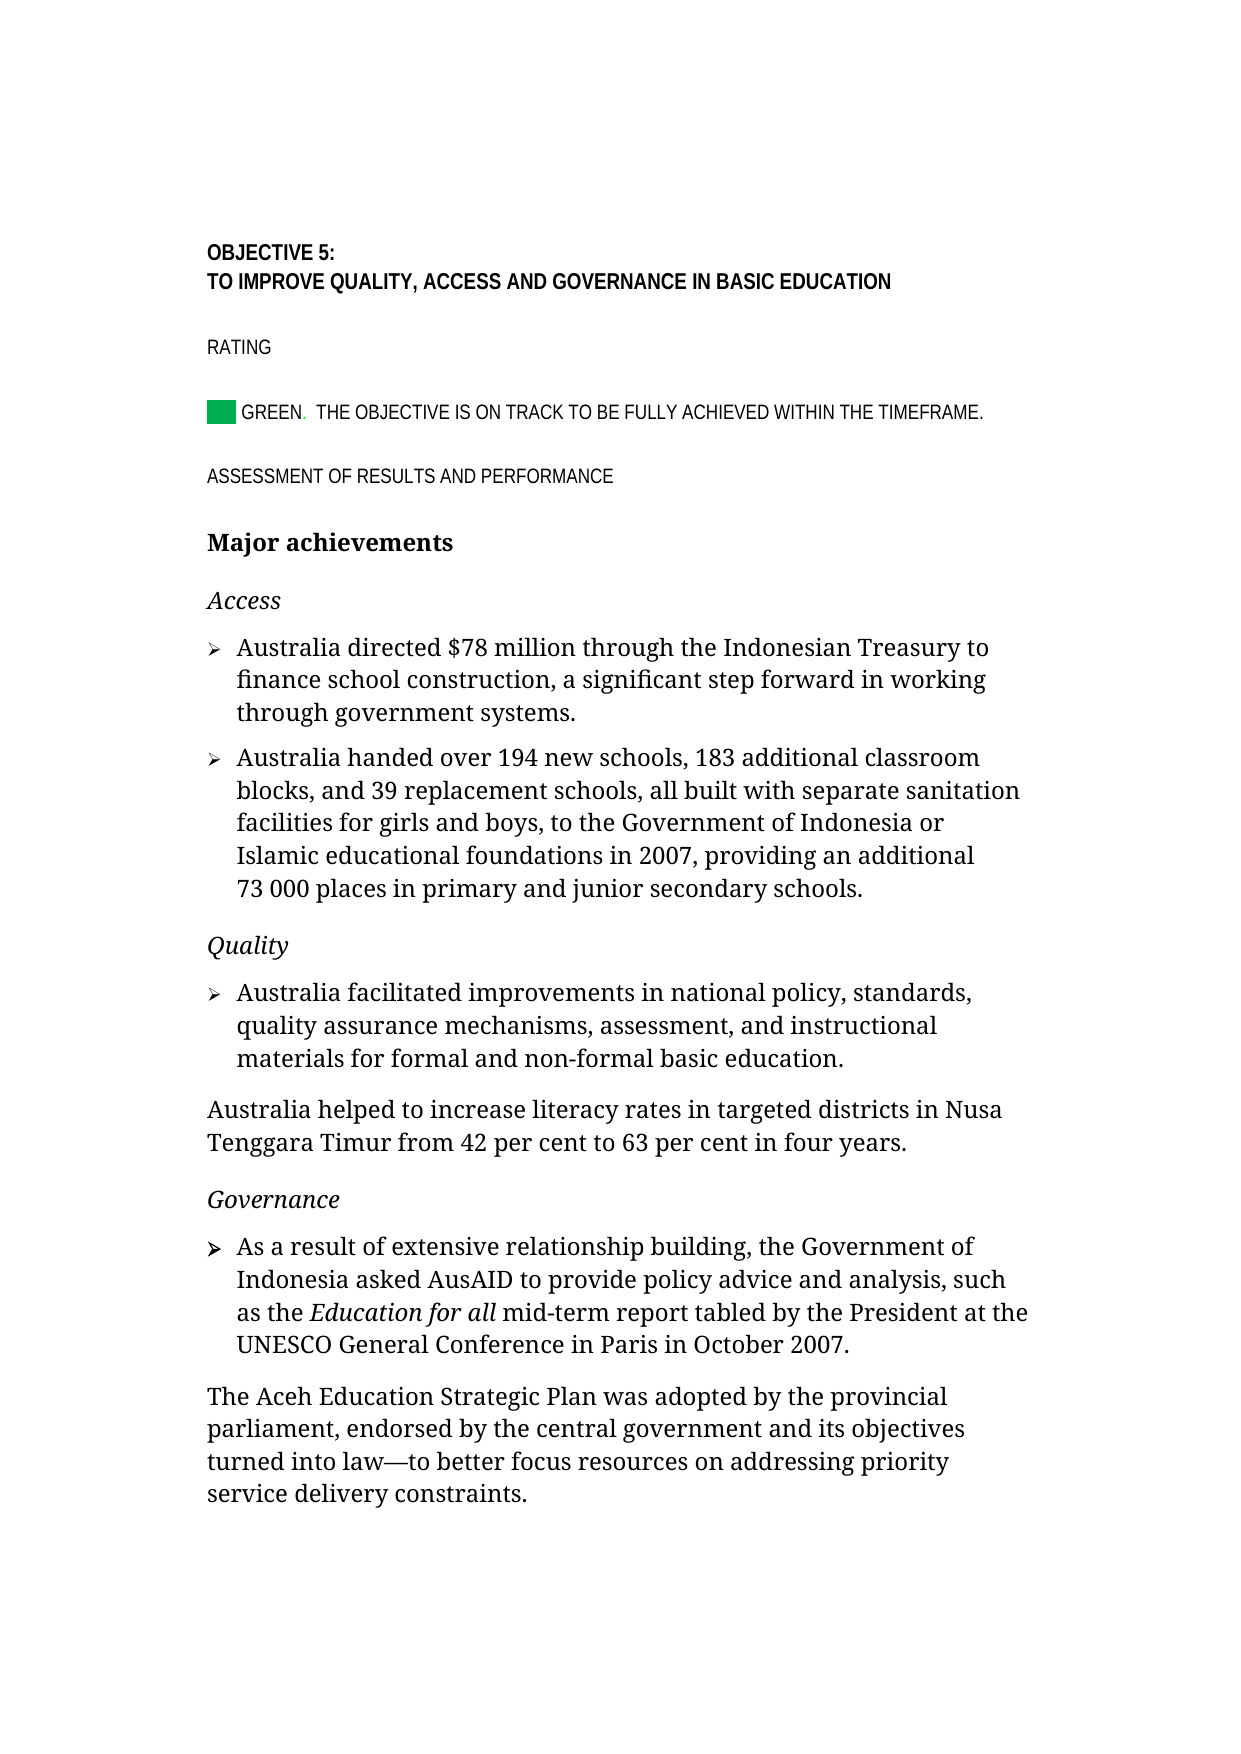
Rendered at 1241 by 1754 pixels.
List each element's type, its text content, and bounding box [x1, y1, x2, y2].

text The Aceh Education Strategic Plan was adopted by the provincial parliament, endorsed by the central government and its objectives turned into law—to better focus resources on addressing priority service delivery constraints. [207, 1379, 1033, 1510]
subtitle Access [207, 583, 1033, 616]
subtitle Rating [207, 332, 1033, 359]
subtitle Assessment of results and performance [207, 461, 1033, 488]
subtitle Quality [207, 929, 1033, 962]
subtitle GREEN. The objective is on track to be fully achieved within the timeframe. [207, 397, 1033, 424]
list Australia handed over 194 new schools, 183 additional classroom blocks, and 39 replacement schools, all built with separate sanitation facilities for girls and boys, to the Government of Indonesia or Islamic educational foundations in 2007, providing an additional 73 000 places in primary and junior secondary schools. [207, 741, 1033, 904]
text helped to increase literacy rates in targeted districts in Nusa Tenggara Timur from 42 per cent to 63 per cent in four years. [207, 1093, 1033, 1158]
list directed $78 million through the Indonesian Treasury to finance school construction, a significant step forward in working through government systems. [207, 631, 1033, 728]
list facilitated improvements in national policy, standards, quality assurance mechanisms, assessment, and instructional materials for formal and non-formal basic education. [207, 976, 1033, 1074]
subtitle Objective 5: To improve quality, access and governance in basic education [207, 236, 1033, 294]
subtitle Major achievements [207, 526, 1033, 558]
subtitle Governance [207, 1183, 1033, 1216]
list As a result of extensive relationship building, the Government of Indonesia asked AusAID to provide policy advice and analysis, such as the Education for all mid-term report tabled by the President at the UNESCO General Conference in in October 2007. [207, 1230, 1033, 1361]
